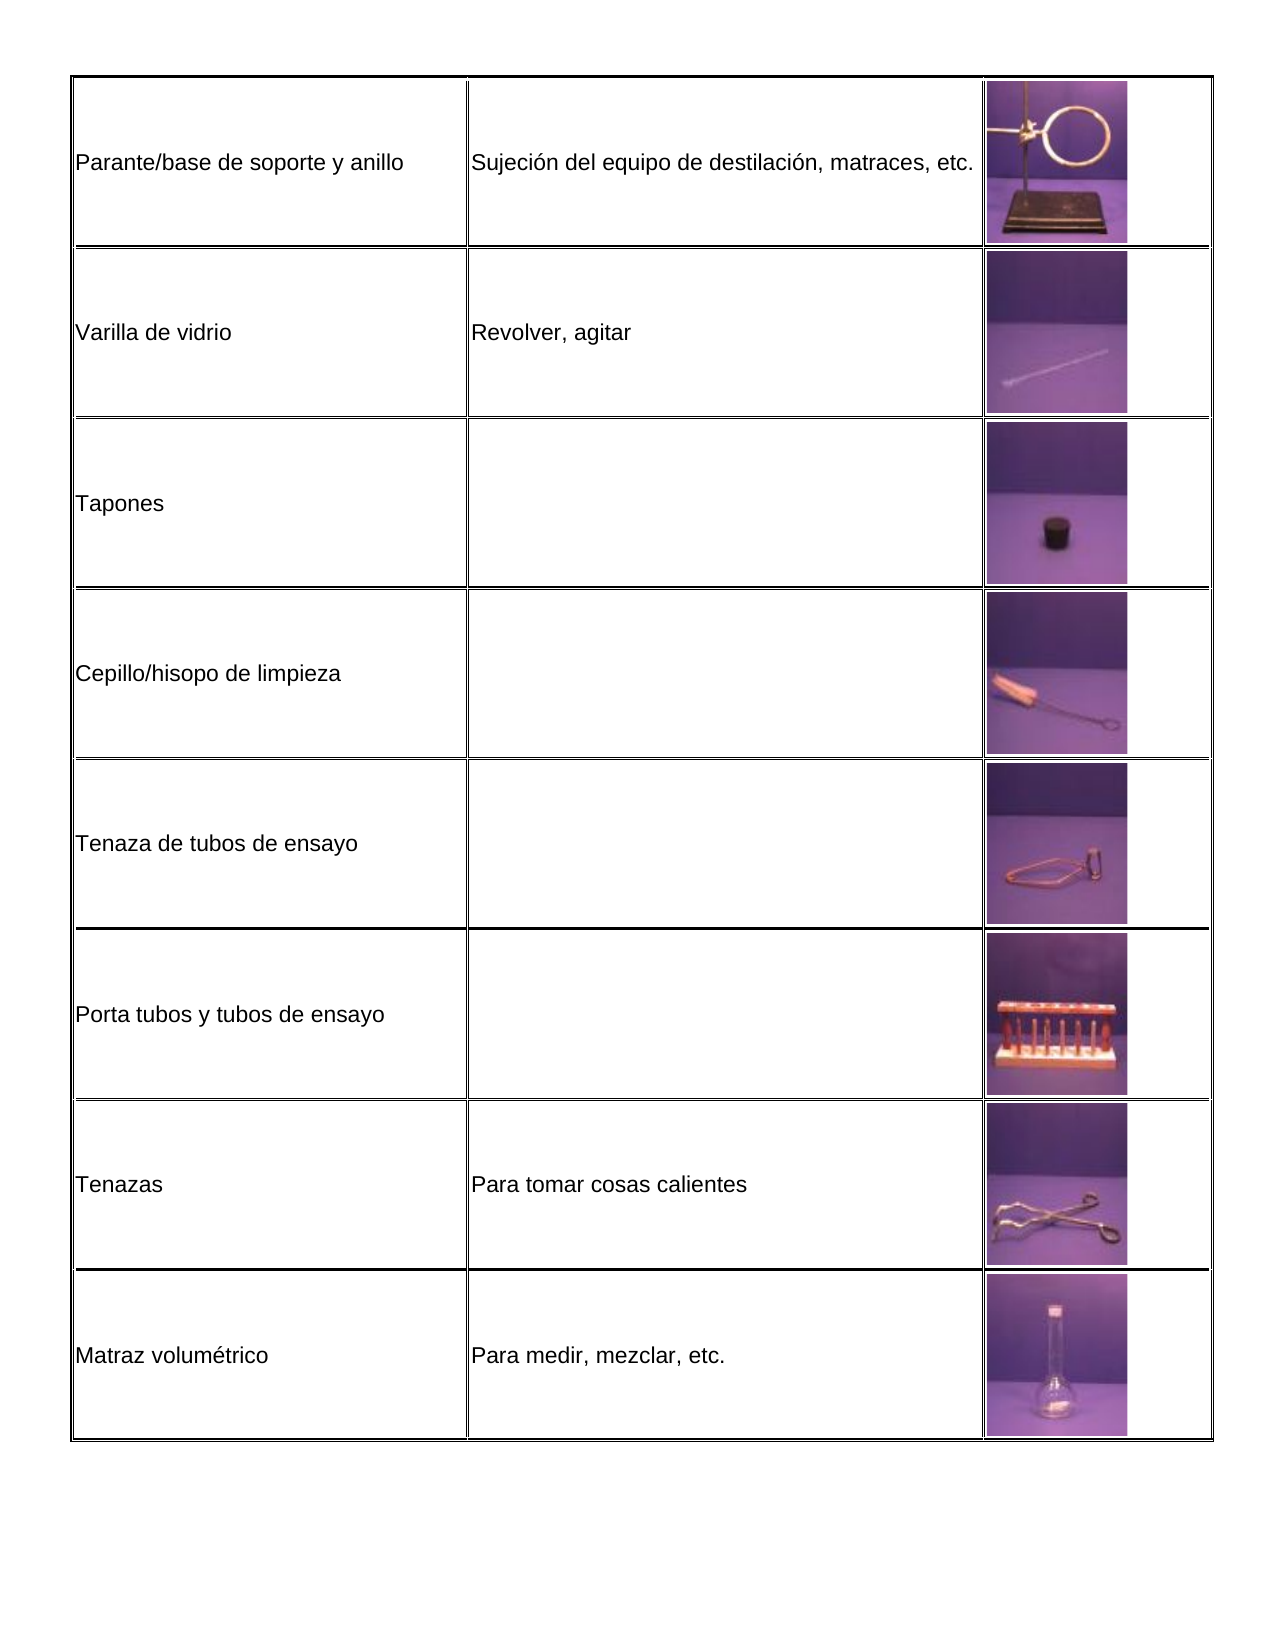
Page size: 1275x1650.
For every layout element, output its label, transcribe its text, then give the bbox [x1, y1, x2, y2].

table_cell [985, 927, 1211, 1097]
picture [986, 592, 1128, 754]
table_cell [469, 590, 982, 757]
picture [986, 1274, 1128, 1436]
picture [986, 422, 1128, 584]
table_cell [469, 419, 982, 586]
table_cell Porta tubos y tubos de ensayo [74, 927, 466, 1097]
picture [986, 1103, 1128, 1265]
table_cell [984, 416, 1212, 586]
table_cell Sujeción del equipo de destilación, matraces, etc. [468, 78, 984, 245]
table_cell Tapones [72, 416, 468, 586]
table_cell [984, 78, 1211, 245]
table_cell Revolver, agitar [469, 249, 982, 416]
picture [986, 251, 1128, 413]
table_cell Para tomar cosas calientes [469, 1101, 982, 1268]
table_cell [985, 586, 1211, 757]
table_cell Cepillo/hisopo de limpieza [74, 586, 466, 757]
picture [986, 763, 1128, 924]
table_cell Parante/base de soporte y anillo [74, 78, 468, 245]
table_cell Matraz volumétrico [72, 1268, 468, 1438]
table_cell Tenazas [74, 1098, 466, 1268]
picture [986, 81, 1128, 243]
table_cell Tenaza de tubos de ensayo [72, 757, 468, 927]
table_cell [985, 1098, 1211, 1268]
table_cell [469, 760, 982, 927]
table_cell Varilla de vidrio [74, 245, 466, 416]
table_cell Para medir, mezclar, etc. [468, 1271, 984, 1438]
picture [986, 933, 1128, 1095]
table_cell [469, 930, 982, 1097]
table_cell [985, 245, 1211, 416]
table_cell [984, 757, 1212, 927]
table_cell [984, 1268, 1212, 1438]
